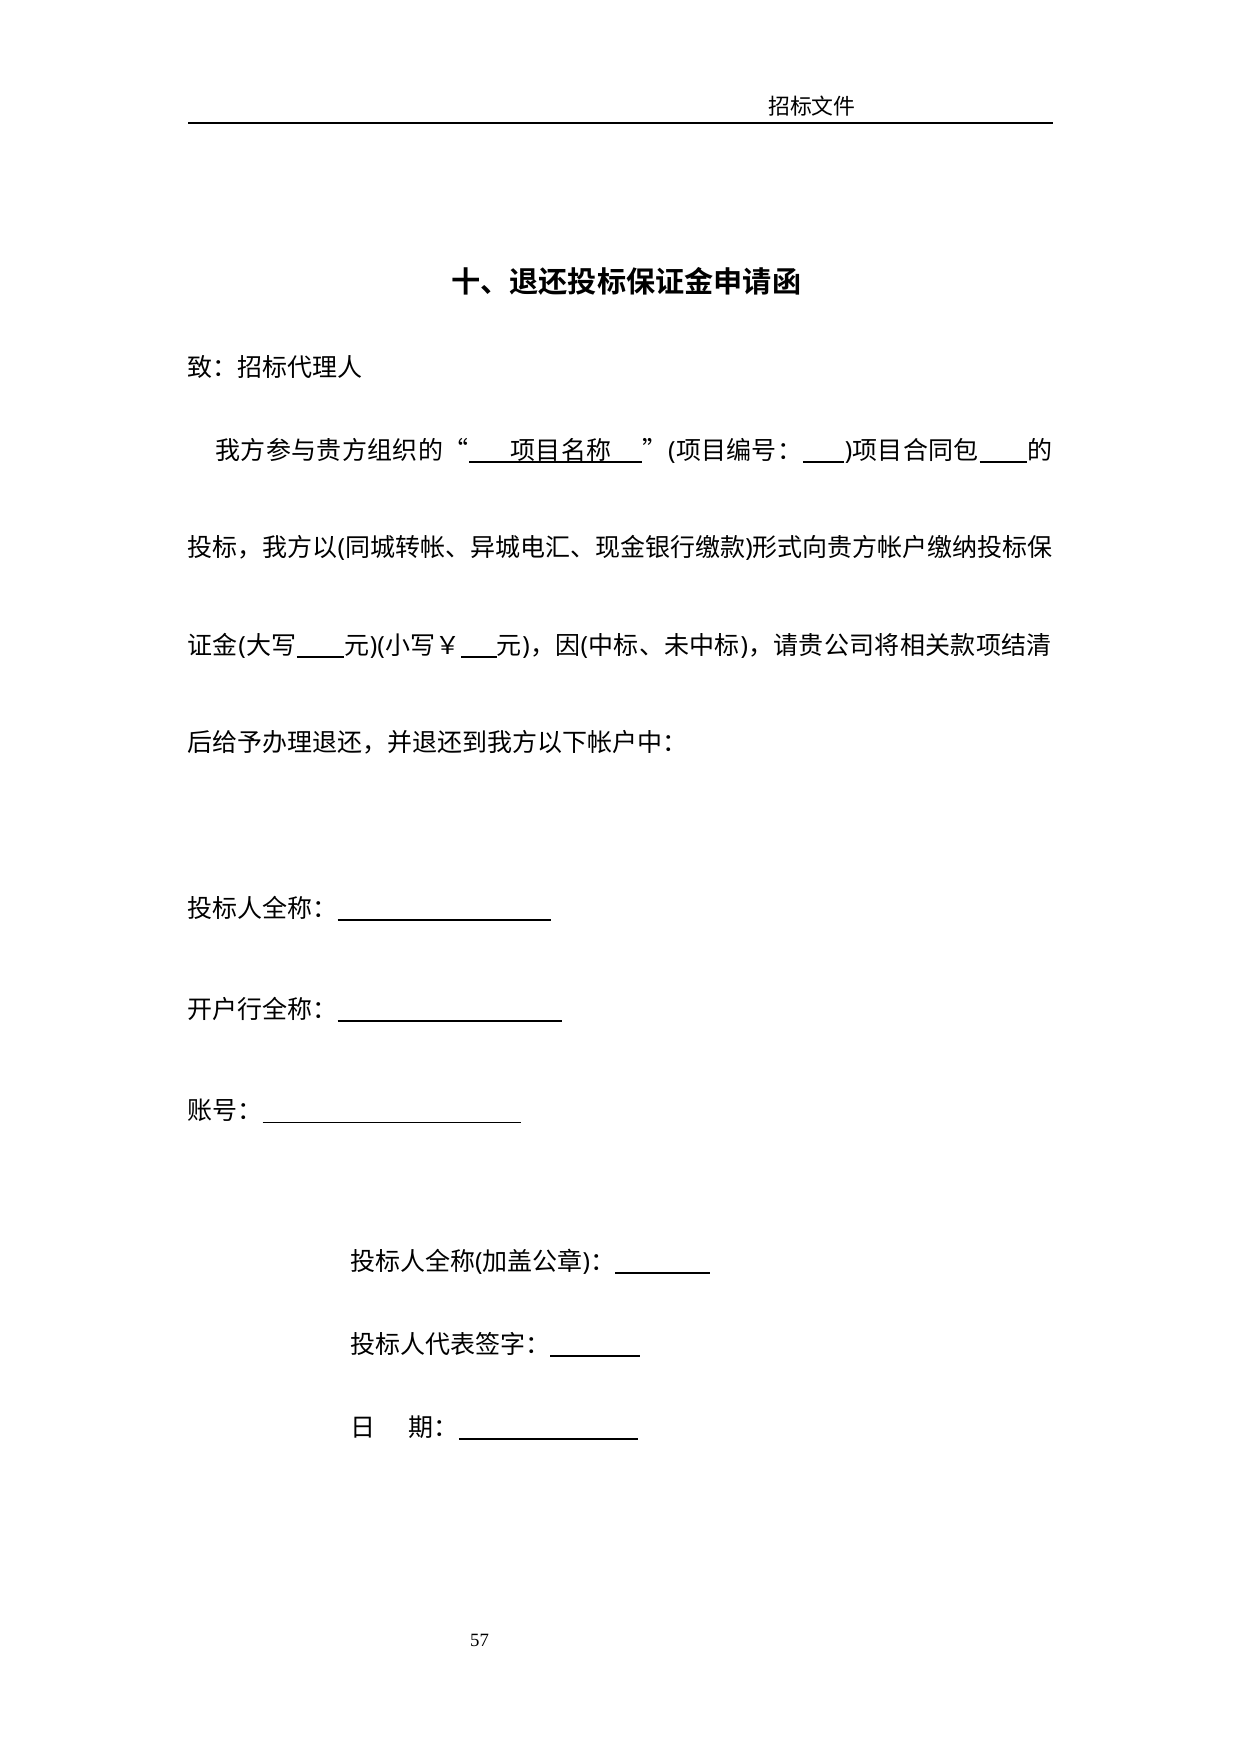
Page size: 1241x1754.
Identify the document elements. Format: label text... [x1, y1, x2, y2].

text 致：招标代理人 [187, 333, 1053, 398]
text 投标人全称(加盖公章)： [187, 1227, 1053, 1292]
text 开户行全称： [187, 975, 1053, 1040]
text 投标人全称： [187, 874, 1053, 939]
text 日 期： [187, 1393, 1053, 1458]
text 我方参与贵方组织的“ 项目名称 ”(项目编号： )项目合同包 的投标，我方以(同城转帐、异城电汇、现金银行缴款)形式向贵方帐户缴纳投标保证金(大写 元)(小写￥ 元)，因(中标、未中标)，请贵公司将相关款项结清后给予办理退还，并退还到我方以下帐户中： [187, 416, 1053, 773]
text 十、退还投标保证金申请函 [187, 247, 1053, 312]
text 账号： [187, 1076, 1053, 1141]
text 投标人代表签字： [187, 1310, 1053, 1375]
